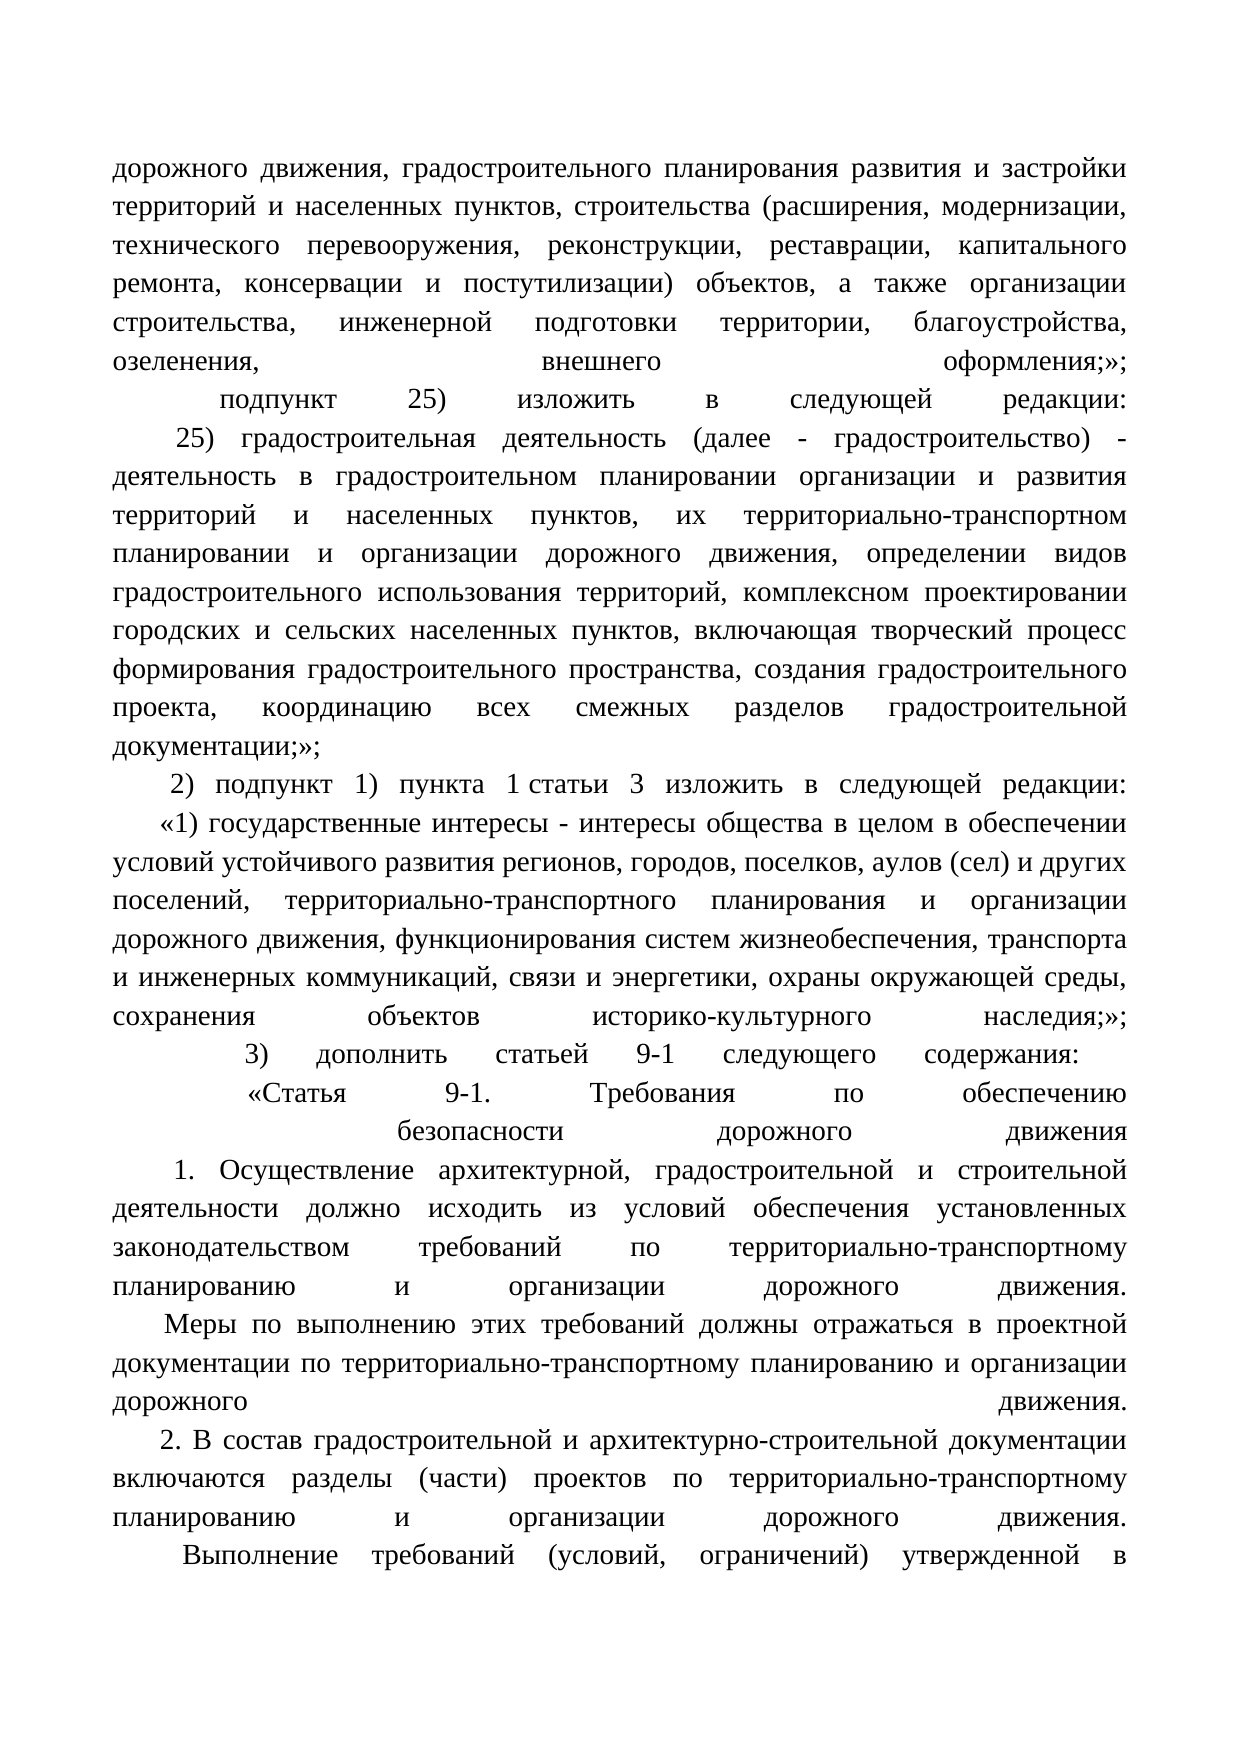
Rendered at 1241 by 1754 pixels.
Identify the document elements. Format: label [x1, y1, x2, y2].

text [112, 150, 1128, 1571]
